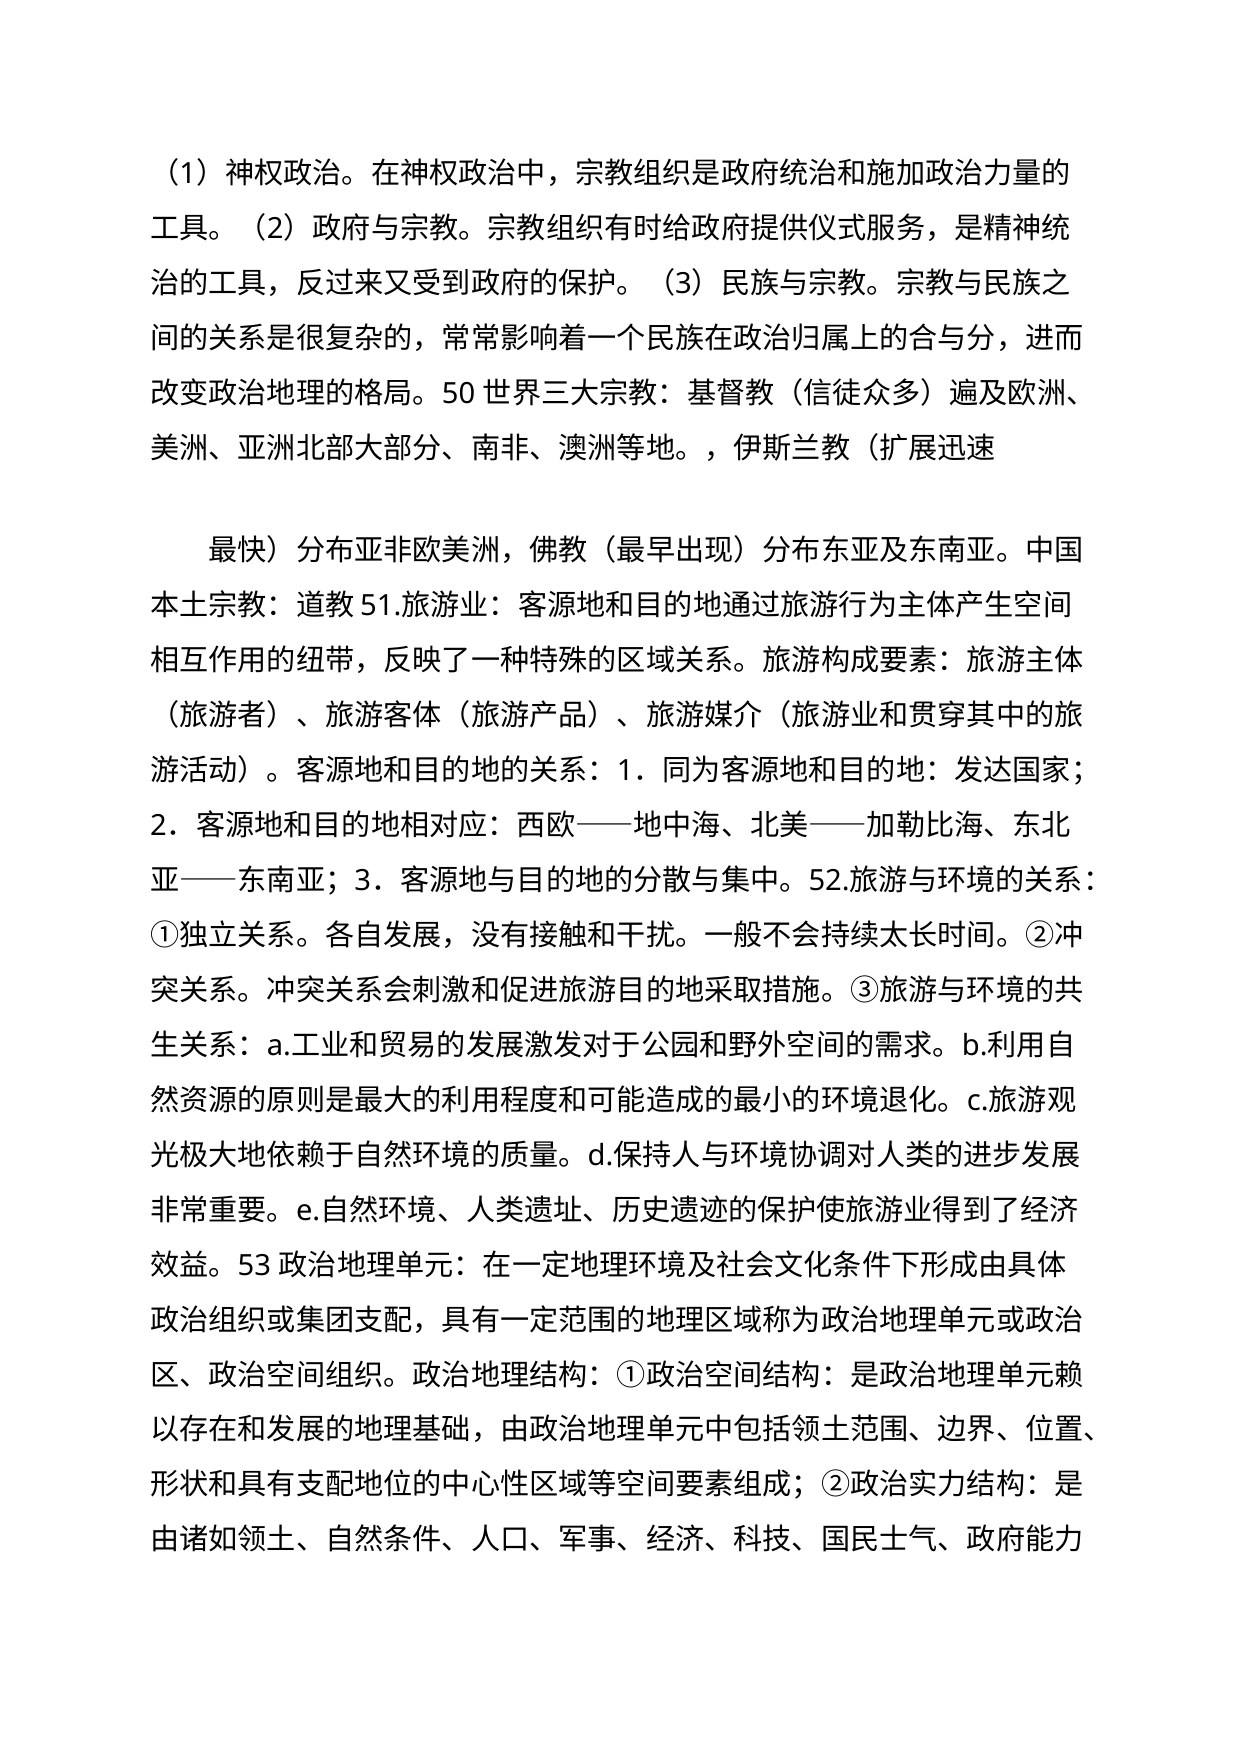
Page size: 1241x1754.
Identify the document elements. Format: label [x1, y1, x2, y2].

text [150, 527, 1090, 1558]
text [150, 150, 1090, 467]
